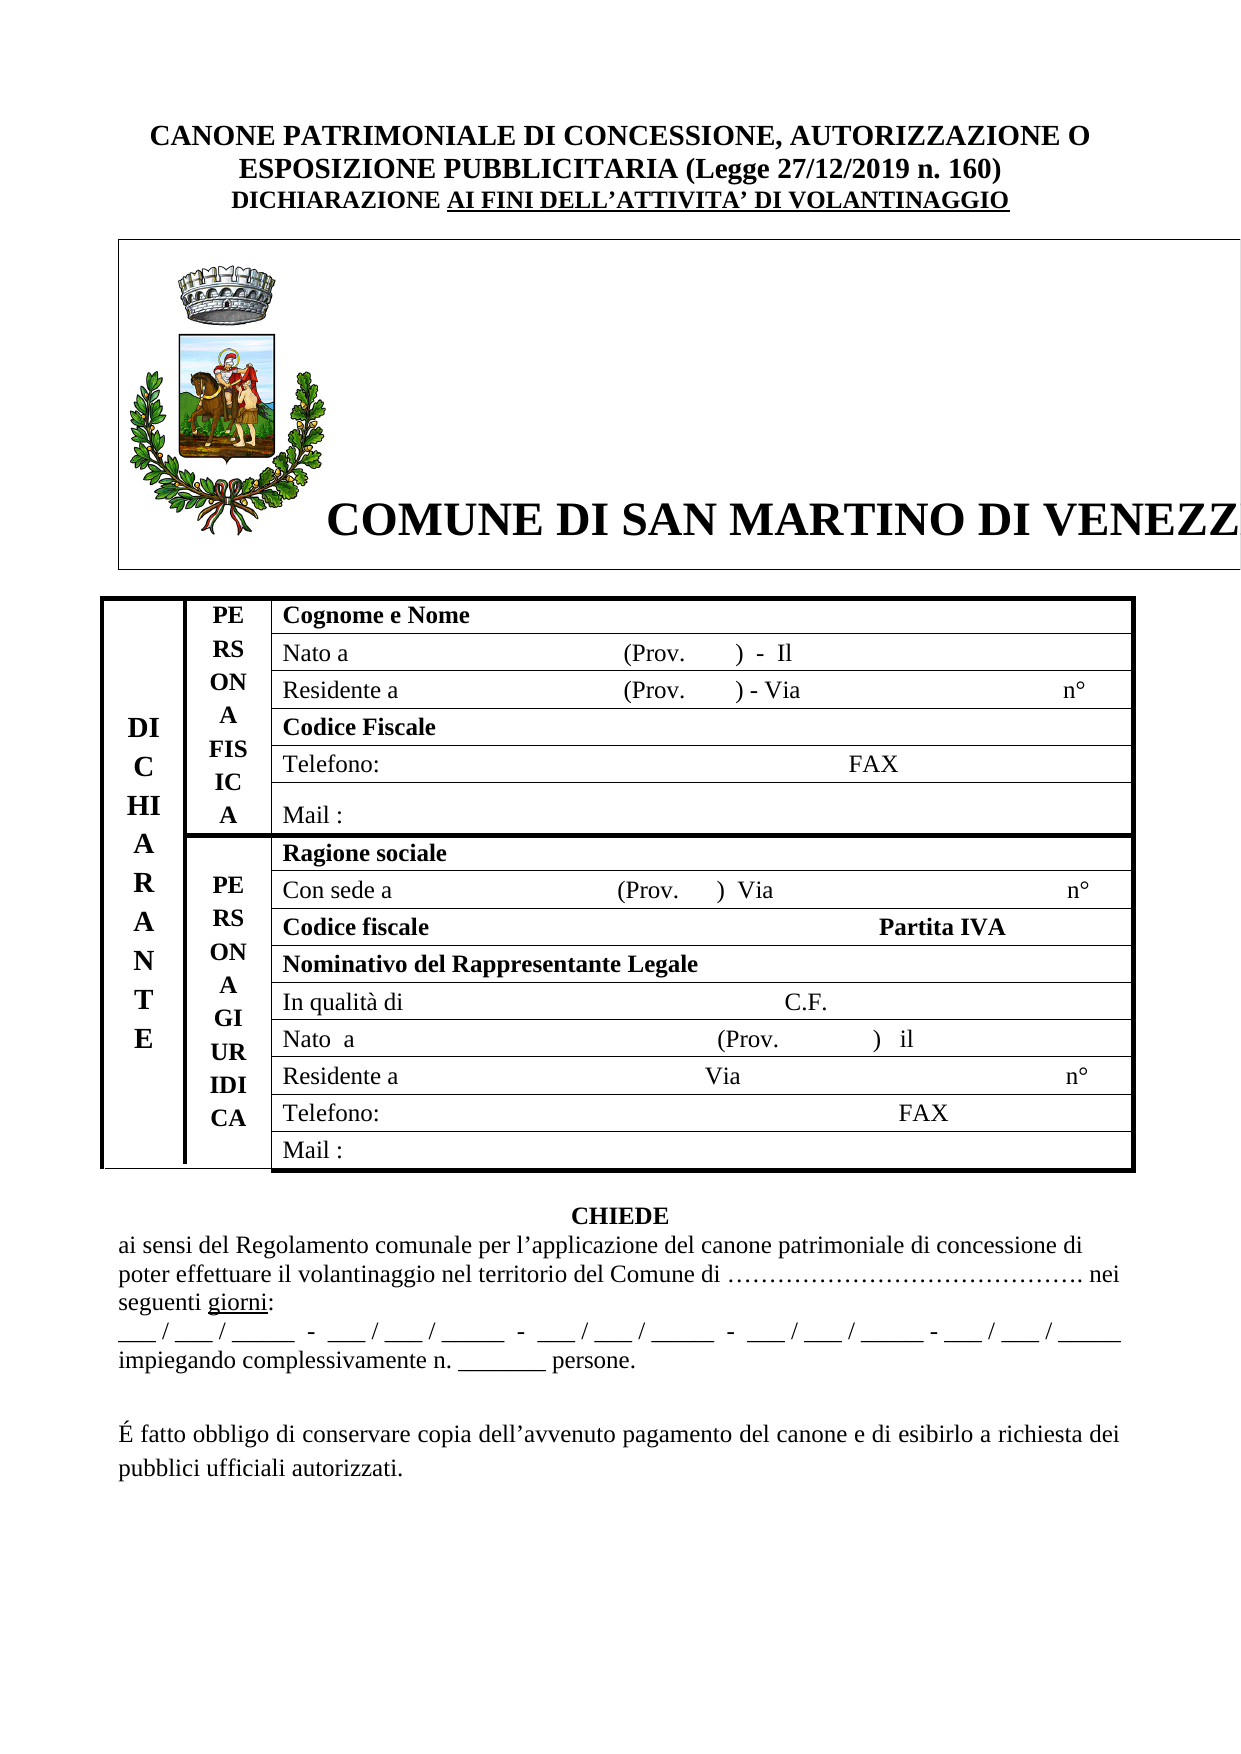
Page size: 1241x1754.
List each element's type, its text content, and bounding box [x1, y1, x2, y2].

text CANONE PATRIMONIALE DI CONCESSIONE, AUTORIZZAZIONE O ESPOSIZIONE PUBBLICITARIA (Legge 27/12/2019 n. 160) [118, 118, 1122, 185]
table_cell Telefono: FAX [272, 1095, 1131, 1131]
table_cell Residente a (Prov. ) - Via n° [272, 671, 1131, 707]
text CHIEDE [118, 1201, 1122, 1230]
table_cell Ragione sociale [272, 838, 1131, 870]
text impiegando complessivamente n. _______ persone. [118, 1345, 1122, 1374]
text DICHIARAZIONE AI FINI DELL’ATTIVITA’ DI VOLANTINAGGIO [118, 185, 1122, 214]
table_cell Codice fiscale Partita IVA [272, 909, 1131, 945]
text ai sensi del Regolamento comunale per l’applicazione del canone patrimoniale di concessione di poter effettuare il volantinaggio nel territorio del Comune di ……………………………………. nei seguenti giorni: [118, 1230, 1122, 1316]
table_header DICHIARANTE [104, 601, 185, 1168]
table_cell Mail : [272, 783, 1131, 833]
text É fatto obbligo di conservare copia dell’avvenuto pagamento del canone e di esibirlo a richiesta dei pubblici ufficiali autorizzati. [118, 1419, 1122, 1482]
picture [129, 265, 326, 536]
table_cell Residente a Via n° [272, 1057, 1131, 1093]
table_cell Nominativo del Rappresentante Legale [272, 946, 1131, 982]
table_header Cognome e Nome [272, 601, 1131, 633]
table_cell PERSONA GIURIDICA [185, 838, 271, 1168]
table_cell In qualità di C.F. [272, 983, 1131, 1019]
table_header PERSONA FISICA [187, 601, 271, 833]
table_cell Mail : [272, 1132, 1131, 1168]
table_cell Nato a (Prov. ) - Il [272, 634, 1131, 670]
table_cell Codice Fiscale [272, 709, 1131, 745]
table_header COMUNE DI SAN MARTINO DI VENEZZE [119, 240, 1240, 568]
table_cell Telefono: FAX [272, 746, 1131, 782]
table_cell Nato a (Prov. ) il [272, 1020, 1131, 1056]
text ___ / ___ / _____ - ___ / ___ / _____ - ___ / ___ / _____ - ___ / ___ / _____ - ___ / ___ / _____ [118, 1316, 1122, 1345]
table_cell Con sede a (Prov. ) Via n° [272, 871, 1131, 907]
